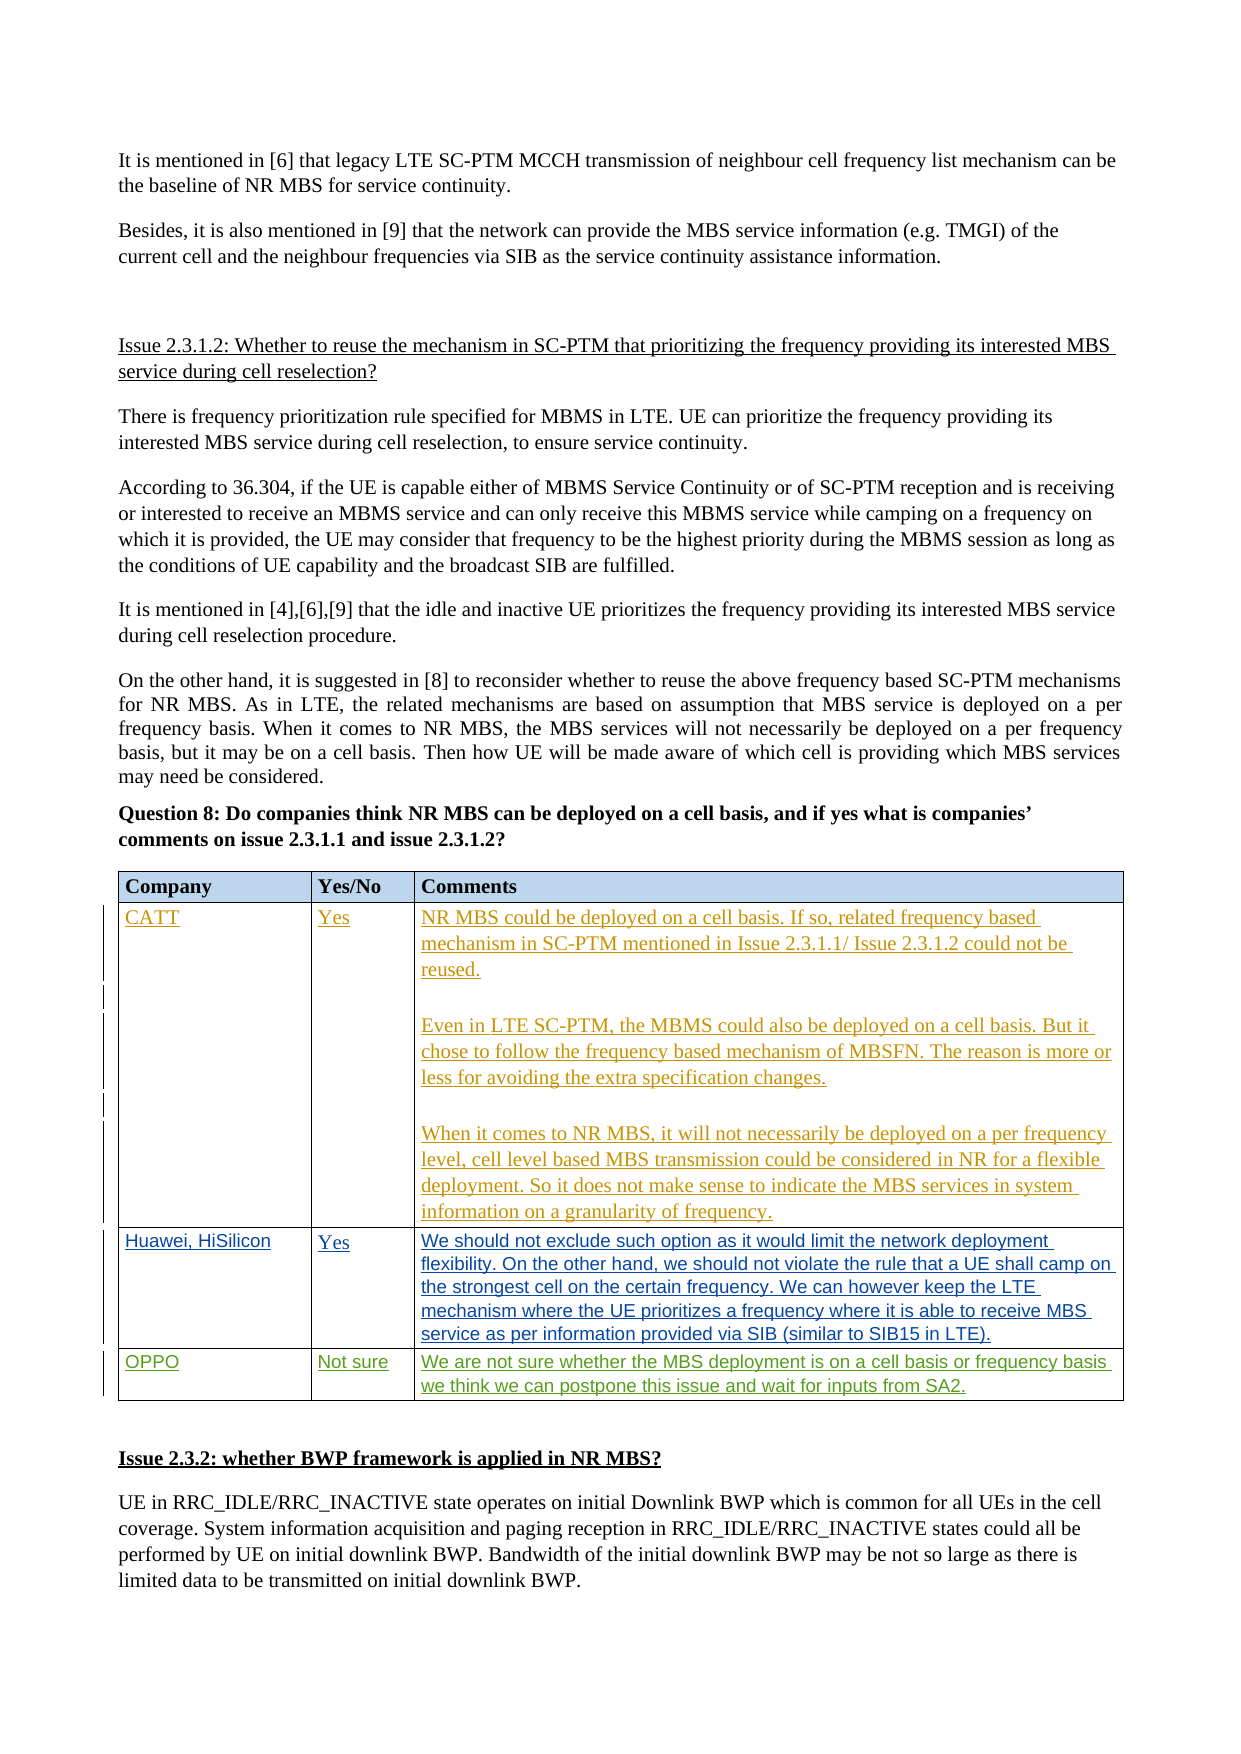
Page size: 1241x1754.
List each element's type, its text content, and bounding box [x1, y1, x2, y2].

text It is mentioned in [6] that legacy LTE SC-PTM MCCH transmission of neighbour cell frequency list mechanism can be the baseline of NR MBS for service continuity. [118, 147, 1122, 197]
text UE in RRC_IDLE/RRC_INACTIVE state operates on initial Downlink BWP which is common for all UEs in the cell coverage. System information acquisition and paging reception in RRC_IDLE/RRC_INACTIVE states could all be performed by UE on initial downlink BWP. Bandwidth of the initial downlink BWP may be not so large as there is limited data to be transmitted on initial downlink BWP. [118, 1490, 1122, 1592]
text On the other hand, it is suggested in [8] to reconsider whether to reuse the above frequency based SC-PTM mechanisms for NR MBS. As in LTE, the related mechanisms are based on assumption that MBS service is deployed on a per frequency basis. When it comes to NR MBS, the MBS services will not necessarily be deployed on a per frequency basis, but it may be on a cell basis. Then how UE will be made aware of which cell is providing which MBS services may need be considered. [118, 668, 1122, 788]
table_header Comments [415, 872, 1123, 902]
table_cell [312, 1228, 414, 1348]
table_cell [312, 1349, 414, 1400]
table_cell [415, 1228, 1123, 1348]
text Besides, it is also mentioned in [9] that the network can provide the MBS service information (e.g. TMGI) of the current cell and the neighbour frequencies via SIB as the service continuity assistance information. [118, 218, 1122, 268]
text Issue 2.3.2: whether BWP framework is applied in NR MBS? [118, 1446, 1122, 1469]
text Issue 2.3.1.2: Whether to reuse the mechanism in SC-PTM that prioritizing the frequency providing its interested MBS service during cell reselection? [118, 333, 1122, 383]
table_cell [119, 903, 311, 1227]
table_cell [312, 903, 414, 1227]
text It is mentioned in [4],[6],[9] that the idle and inactive UE prioritizes the frequency providing its interested MBS service during cell reselection procedure. [118, 597, 1122, 647]
table_cell [415, 1349, 1123, 1400]
table_cell [119, 1228, 311, 1348]
table_header Yes/No [312, 872, 414, 902]
text According to 36.304, if the UE is capable either of MBMS Service Continuity or of SC-PTM reception and is receiving or interested to receive an MBMS service and can only receive this MBMS service while camping on a frequency on which it is provided, the UE may consider that frequency to be the highest priority during the MBMS session as long as the conditions of UE capability and the broadcast SIB are fulfilled. [118, 475, 1122, 577]
table_cell [415, 903, 1123, 1227]
table_cell [119, 1349, 311, 1400]
table_header Company [119, 872, 311, 902]
text There is frequency prioritization rule specified for MBMS in LTE. UE can prioritize the frequency providing its interested MBS service during cell reselection, to ensure service continuity. [118, 404, 1122, 454]
text Question 8: Do companies think NR MBS can be deployed on a cell basis, and if yes what is companies’ comments on issue 2.3.1.1 and issue 2.3.1.2? [118, 801, 1122, 851]
